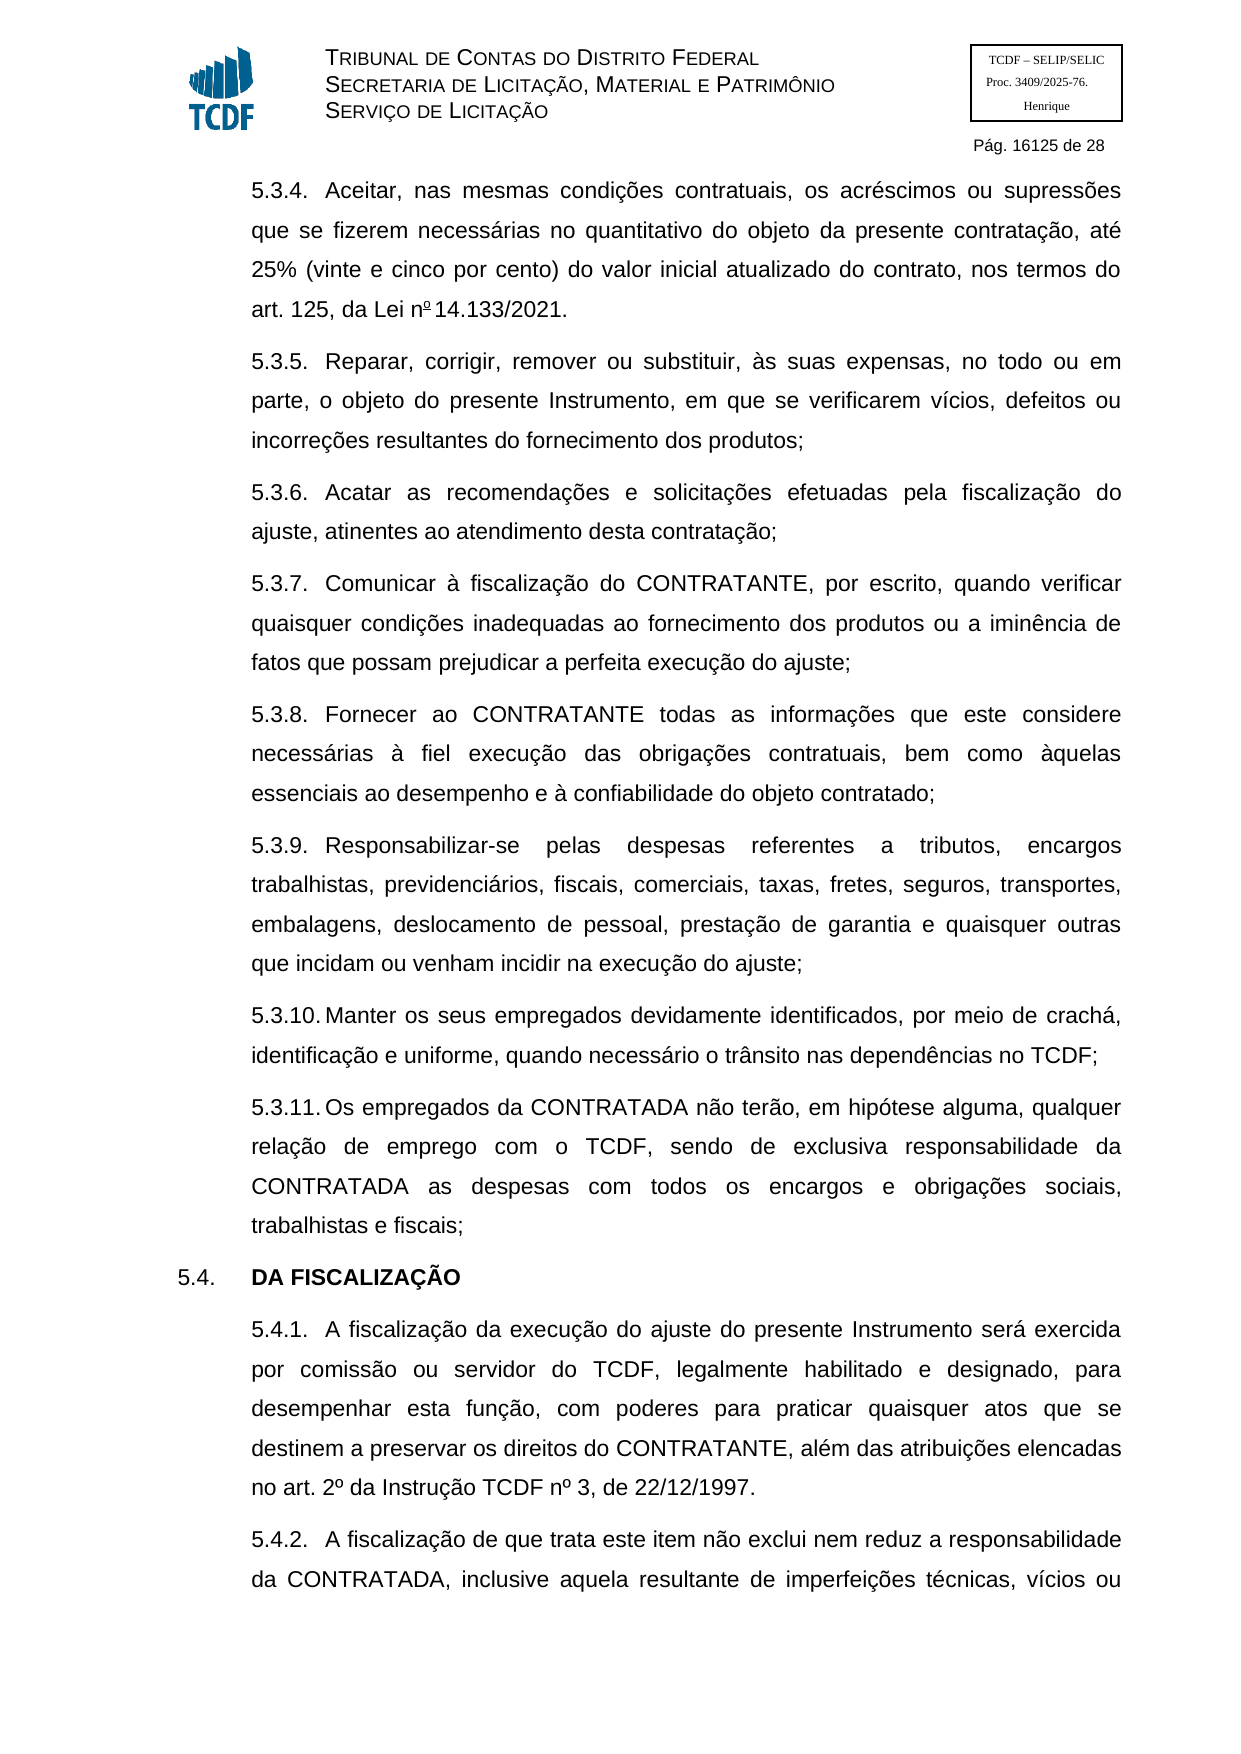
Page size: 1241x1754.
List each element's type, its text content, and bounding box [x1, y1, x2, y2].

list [251, 1526, 1122, 1592]
list Comunicar à fiscalização do CONTRATANTE, por escrito, quando verificar quaisquer condições inadequadas ao fornecimento dos produtos ou a iminência de fatos que possam prejudicar a perfeita execução do ajuste; [251, 570, 1122, 675]
list DA FISCALIZAÇÃO [177, 1264, 1122, 1291]
list Reparar, corrigir, remover ou substituir, às suas expensas, no todo ou em parte, o objeto do presente Instrumento, em que se verificarem vícios, defeitos ou incorreções resultantes do fornecimento dos produtos; [251, 348, 1122, 453]
list Acatar as recomendações e solicitações efetuadas pela fiscalização do ajuste, atinentes ao atendimento desta contratação; [251, 478, 1122, 544]
list Responsabilizar-se pelas despesas referentes a tributos, encargos trabalhistas, previdenciários, fiscais, comerciais, taxas, fretes, seguros, transportes, embalagens, deslocamento de pessoal, prestação de garantia e quaisquer outras que incidam ou venham incidir na execução do ajuste; [251, 832, 1122, 977]
list Os empregados da CONTRATADA não terão, em hipótese alguma, qualquer relação de emprego com o TCDF, sendo de exclusiva responsabilidade da CONTRATADA as despesas com todos os encargos e obrigações sociais, trabalhistas e fiscais; [251, 1094, 1122, 1238]
list Aceitar, nas mesmas condições contratuais, os acréscimos ou supressões que se fizerem necessárias no quantitativo do objeto da presente contratação, até 25% (vinte e cinco por cento) do valor inicial atualizado do contrato, nos termos do art. 125, da Lei no 14.133/2021. [251, 177, 1122, 322]
list A fiscalização da execução do ajuste do presente Instrumento será exercida por comissão ou servidor do TCDF, legalmente habilitado e designado, para desempenhar esta função, com poderes para praticar quaisquer atos que se destinem a preservar os direitos do CONTRATANTE, além das atribuições elencadas no art. 2º da Instrução TCDF nº 3, de 22/12/1997. [251, 1316, 1122, 1500]
picture [177, 44, 265, 132]
list Manter os seus empregados devidamente identificados, por meio de crachá, identificação e uniforme, quando necessário o trânsito nas dependências no TCDF; [251, 1002, 1122, 1068]
list Fornecer ao CONTRATANTE todas as informações que este considere necessárias à fiel execução das obrigações contratuais, bem como àquelas essenciais ao desempenho e à confiabilidade do objeto contratado; [251, 701, 1122, 806]
